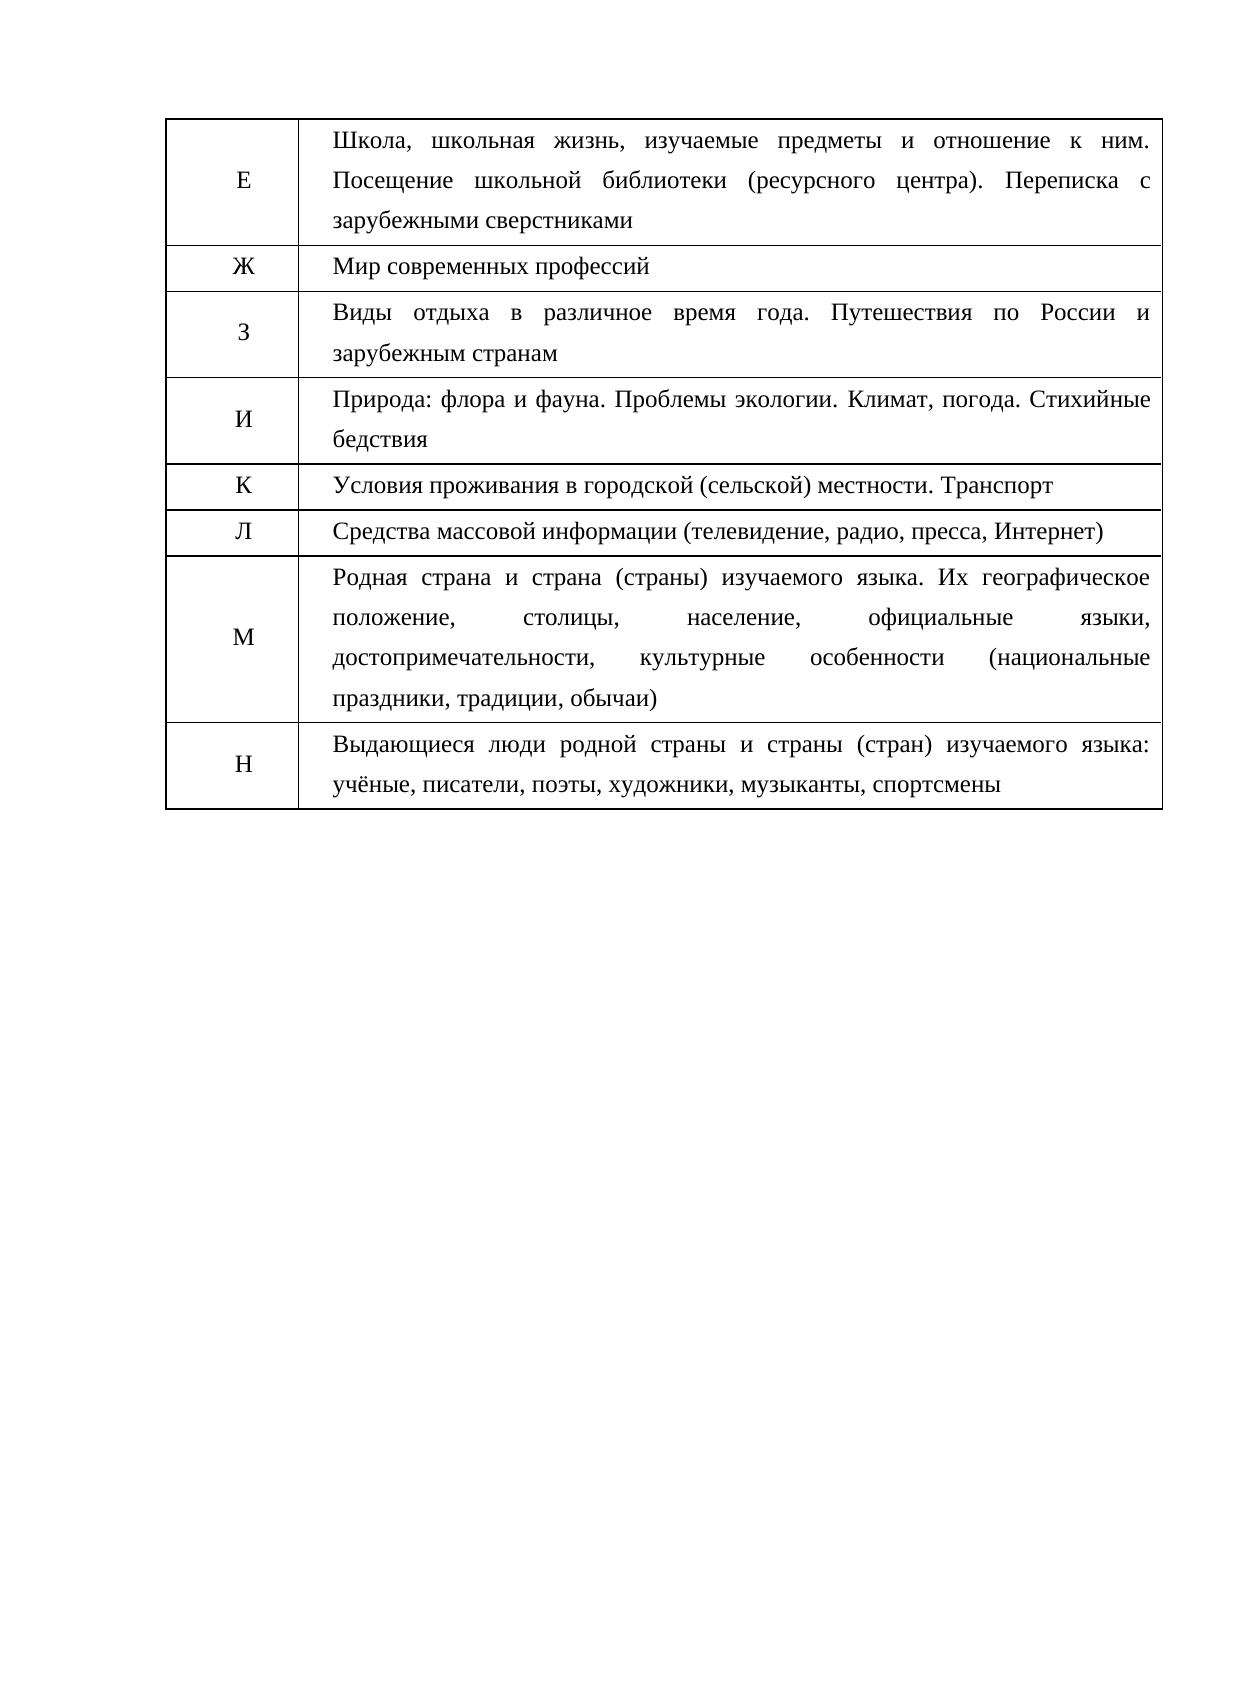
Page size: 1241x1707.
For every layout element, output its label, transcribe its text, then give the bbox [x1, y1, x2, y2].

table_cell Н [167, 723, 298, 808]
table_cell Мир современных профессий [299, 245, 1162, 291]
table_cell Школа, школьная жизнь, изучаемые предметы и отношение к ним. Посещение школьной библиотеки (ресурсного центра). Переписка с зарубежными сверстниками [299, 120, 1162, 244]
table_cell М [167, 557, 298, 722]
table_cell Средства массовой информации (телевидение, радио, пресса, Интернет) [299, 509, 1162, 555]
table_cell Условия проживания в городской (сельской) местности. Транспорт [299, 463, 1162, 509]
table_cell Л [167, 511, 298, 555]
table_cell Родная страна и страна (страны) изучаемого языка. Их географическое положение, столицы, население, официальные языки, достопримечательности, культурные особенности (национальные праздники, традиции, обычаи) [299, 555, 1162, 722]
table_cell Е [167, 120, 298, 244]
table_cell З [167, 292, 298, 377]
table_cell И [167, 378, 298, 463]
table_cell К [167, 465, 298, 509]
table_cell Выдающиеся люди родной страны и страны (стран) изучаемого языка: учёные, писатели, поэты, художники, музыканты, спортсмены [299, 722, 1162, 808]
table_cell Природа: флора и фауна. Проблемы экологии. Климат, погода. Стихийные бедствия [299, 377, 1162, 463]
table_cell Ж [167, 246, 298, 291]
table_cell Виды отдыха в различное время года. Путешествия по России и зарубежным странам [299, 291, 1162, 377]
